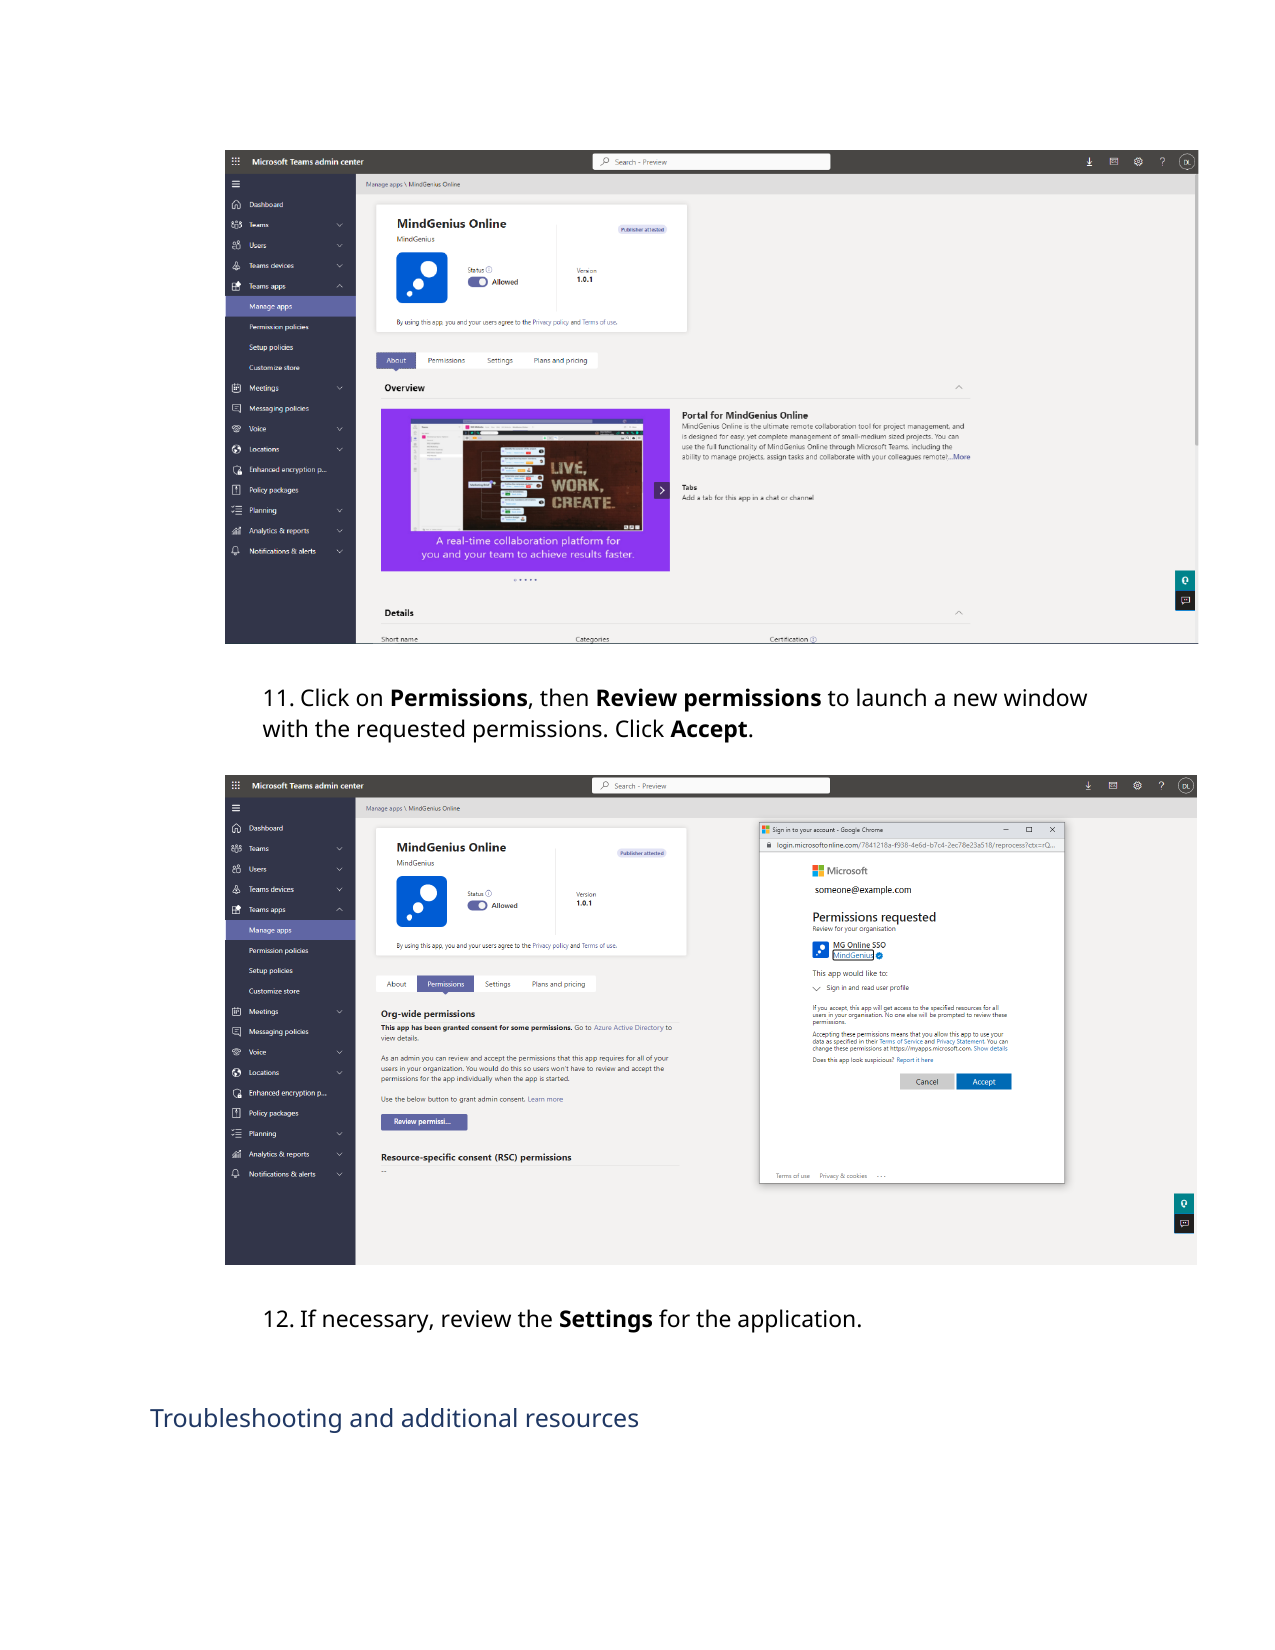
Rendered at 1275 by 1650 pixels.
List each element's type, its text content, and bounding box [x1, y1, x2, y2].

list Click on Permissions, then Review permissions to launch a new window with the requested permissions. Click Accept. [262, 682, 1125, 744]
picture [225, 150, 1199, 644]
picture [225, 775, 1197, 1265]
list If necessary, review the Settings for the application. [262, 1303, 1125, 1334]
subtitle Troubleshooting and additional resources [150, 1401, 1125, 1434]
